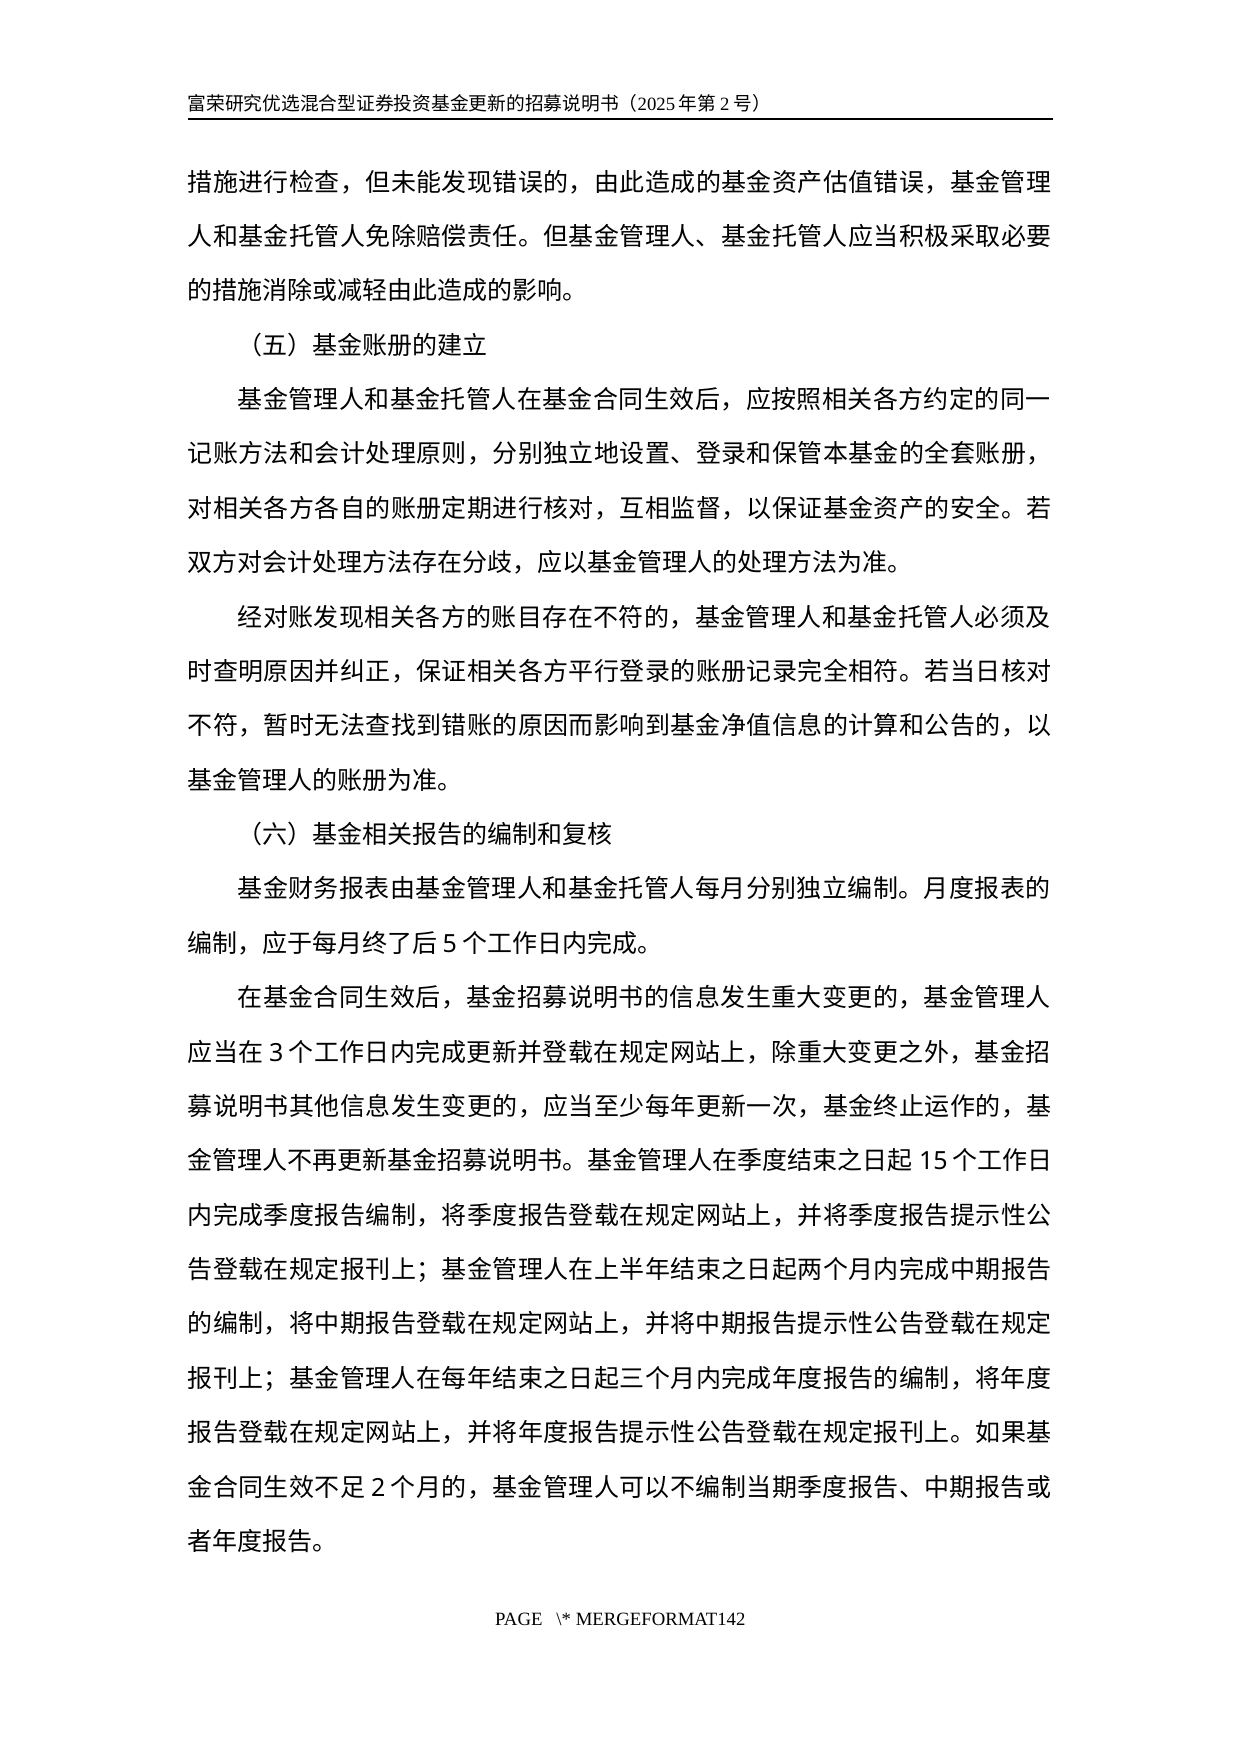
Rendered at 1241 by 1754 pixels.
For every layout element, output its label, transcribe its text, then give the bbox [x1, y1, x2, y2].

text 经对账发现相关各方的账目存在不符的，基金管理人和基金托管人必须及时查明原因并纠正，保证相关各方平行登录的账册记录完全相符。若当日核对不符，暂时无法查找到错账的原因而影响到基金净值信息的计算和公告的，以基金管理人的账册为准。 [187, 597, 1053, 796]
text （五）基金账册的建立 [187, 325, 1053, 361]
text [187, 162, 1053, 307]
text （六）基金相关报告的编制和复核 [187, 814, 1053, 851]
text 在基金合同生效后，基金招募说明书的信息发生重大变更的，基金管理人应当在3个工作日内完成更新并登载在规定网站上，除重大变更之外，基金招募说明书其他信息发生变更的，应当至少每年更新一次，基金终止运作的，基金管理人不再更新基金招募说明书。基金管理人在季度结束之日起15个工作日内完成季度报告编制，将季度报告登载在规定网站上，并将季度报告提示性公告登载在规定报刊上；基金管理人在上半年结束之日起两个月内完成中期报告的编制，将中期报告登载在规定网站上，并将中期报告提示性公告登载在规定报刊上；基金管理人在每年结束之日起三个月内完成年度报告的编制，将年度报告登载在规定网站上，并将年度报告提示性公告登载在规定报刊上。如果基金合同生效不足2个月的，基金管理人可以不编制当期季度报告、中期报告或者年度报告。 [187, 978, 1053, 1558]
text 基金管理人和基金托管人在基金合同生效后，应按照相关各方约定的同一记账方法和会计处理原则，分别独立地设置、登录和保管本基金的全套账册，对相关各方各自的账册定期进行核对，互相监督，以保证基金资产的安全。若双方对会计处理方法存在分歧，应以基金管理人的处理方法为准。 [187, 379, 1053, 579]
text 基金财务报表由基金管理人和基金托管人每月分别独立编制。月度报表的编制，应于每月终了后5个工作日内完成。 [187, 869, 1053, 959]
